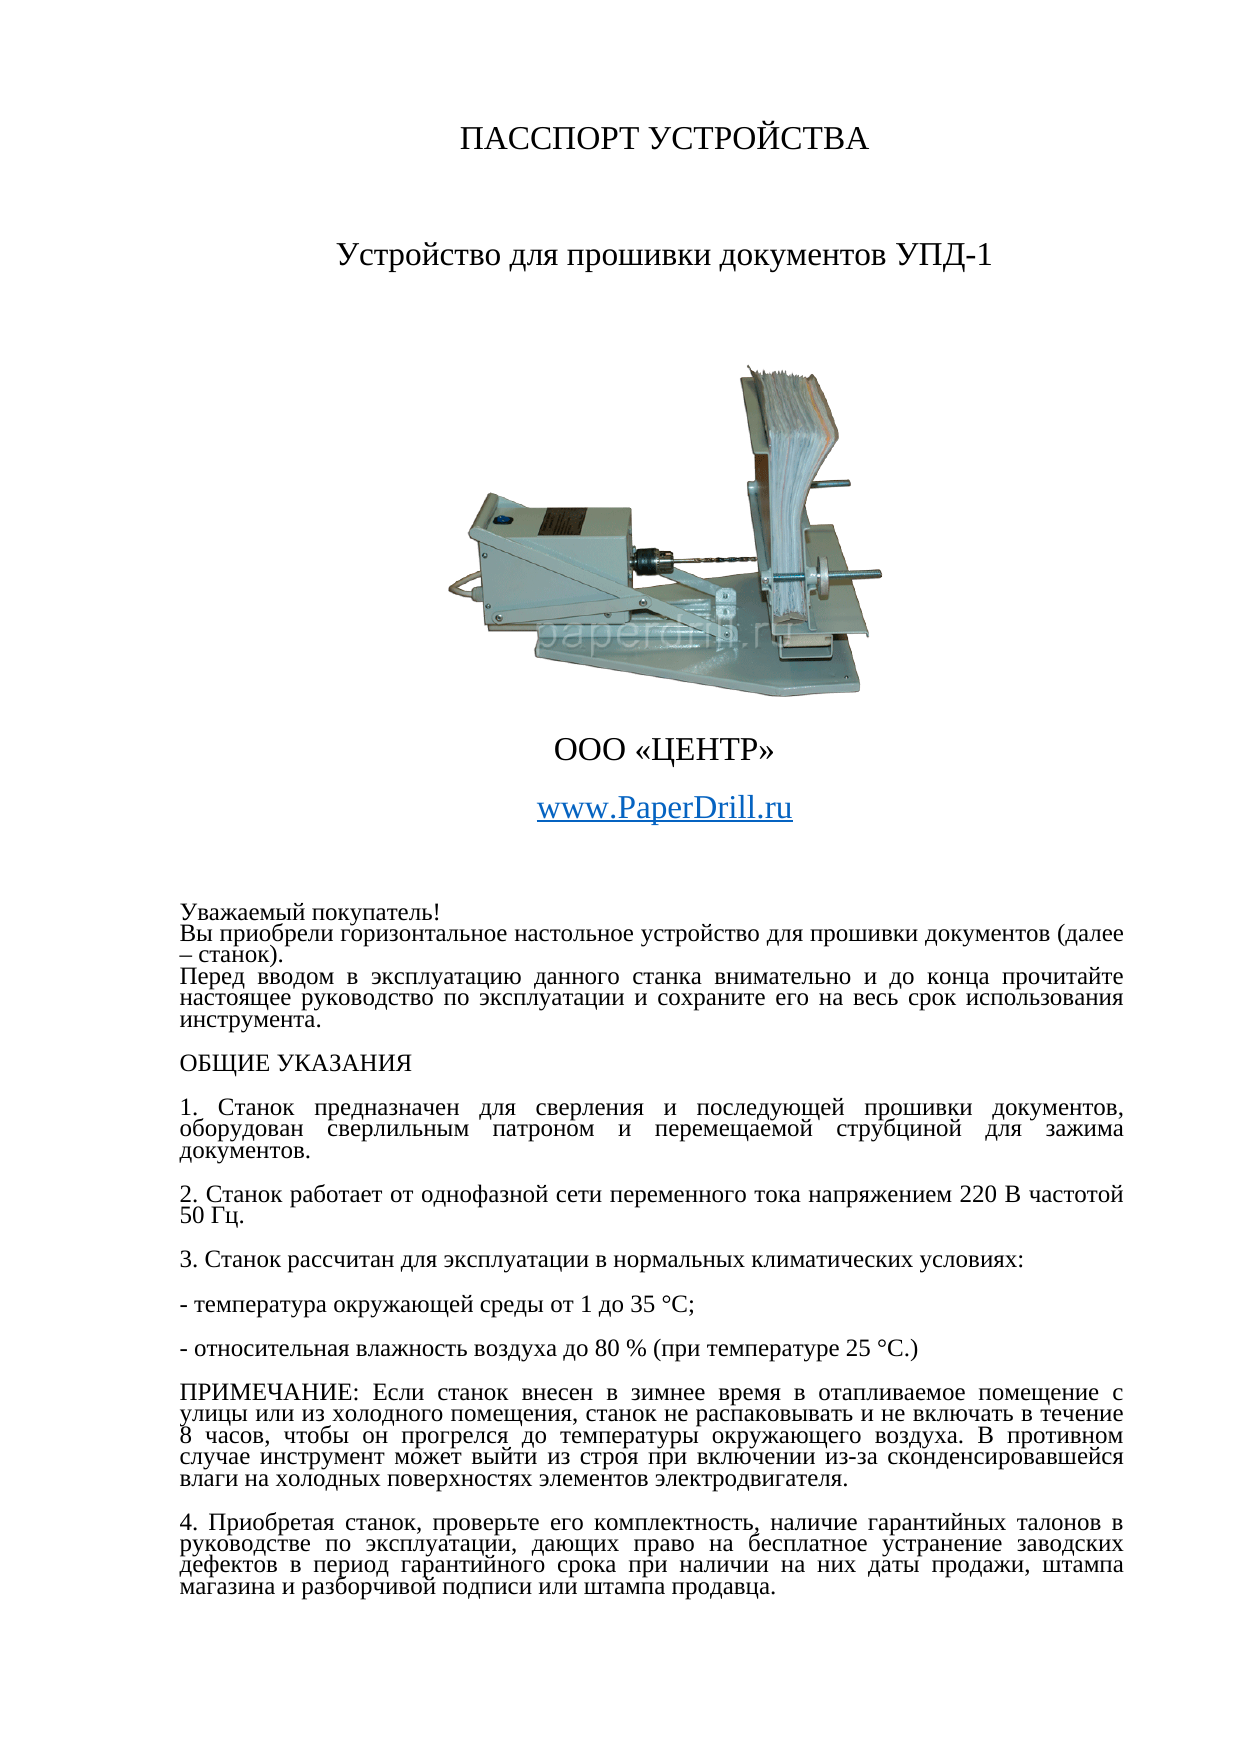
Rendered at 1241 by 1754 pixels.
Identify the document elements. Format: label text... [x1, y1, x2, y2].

text 1. Станок предназначен для сверления и последующей прошивки документов, оборудован сверлильным патроном и перемещаемой струбциной для зажима документов. [179, 1098, 1124, 1163]
text Перед вводом в эксплуатацию данного станка внимательно и до конца прочитайте настоящее руководство по эксплуатации и сохраните его на весь срок использования инструмента. [179, 967, 1124, 1032]
text www.PaperDrill.ru [177, 787, 1152, 825]
text Устройство для прошивки документов УПД-1 [177, 234, 1152, 272]
picture [431, 350, 898, 710]
text Вы приобрели горизонтальное настольное устройство для прошивки документов (далее – станок). [179, 924, 1124, 967]
text ООО «ЦЕНТР» [177, 729, 1152, 767]
text - температура окружающей среды от 1 до 35 °С; [179, 1295, 1124, 1316]
text ПРИМЕЧАНИЕ: Если станок внесен в зимнее время в отапливаемое помещение с улицы или из холодного помещения, станок не распаковывать и не включать в течение 8 часов, чтобы он прогрелся до температуры окружающего воздуха. В противном случае инструмент может выйти из строя при включении из-за сконденсировавшейся влаги на холодных поверхностях элементов электродвигателя. [179, 1383, 1124, 1490]
text Уважаемый покупатель! [179, 903, 1152, 924]
text 4. Приобретая станок, проверьте его комплектность, наличие гарантийных талонов в руководстве по эксплуатации, дающих право на бесплатное устранение заводских дефектов в период гарантийного срока при наличии на них даты продажи, штампа магазина и разборчивой подписи или штампа продавца. [179, 1513, 1124, 1599]
text ПАССПОРТ УСТРОЙСТВА [177, 118, 1152, 156]
text 2. Станок работает от однофазной сети переменного тока напряжением 220 В частотой 50 Гц. [179, 1185, 1124, 1228]
text - относительная влажность воздуха до 80 % (при температуре 25 °С.) [179, 1339, 1124, 1360]
text 3. Станок рассчитан для эксплуатации в нормальных климатических условиях: [179, 1251, 1124, 1272]
text ОБЩИЕ УКАЗАНИЯ [179, 1054, 1124, 1076]
